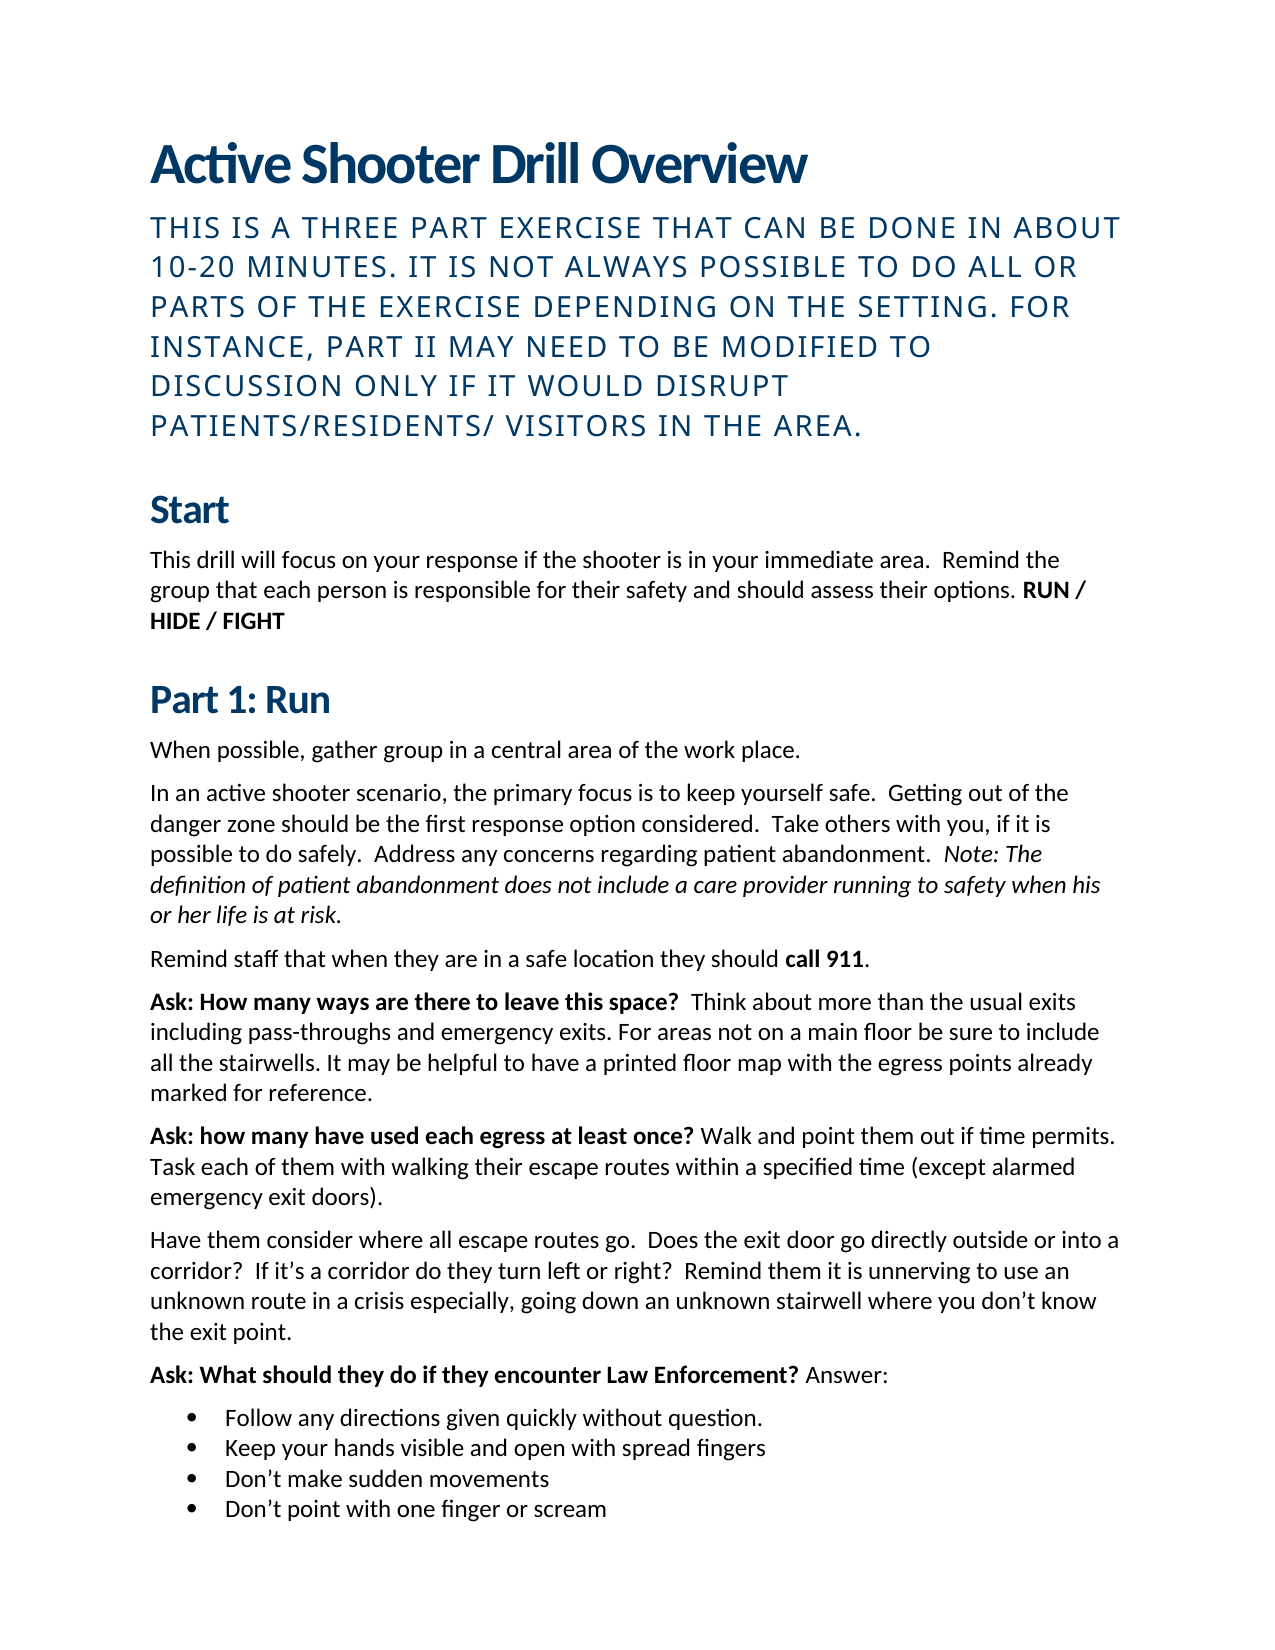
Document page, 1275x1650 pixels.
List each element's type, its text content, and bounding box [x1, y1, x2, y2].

subtitle Part 1: Run [150, 681, 1125, 722]
text Remind staff that when they are in a safe location they should call 911. [150, 943, 1125, 973]
subtitle This is a three part exercise that can be done in about 10-20 minutes. It is not always possible to do all or parts of the exercise depending on the setting. For instance, Part II may need to be modified to discussion only if it would disrupt patients/residents/ visitors in the area. [150, 207, 1125, 445]
subtitle Start [150, 491, 1125, 532]
text This drill will focus on your response if the shooter is in your immediate area. Remind the group that each person is responsible for their safety and should assess their options. RUN / HIDE / FIGHT [150, 544, 1125, 636]
subtitle Active Shooter Drill Overview [150, 137, 1125, 194]
text Ask: How many ways are there to leave this space? Think about more than the usual exits including pass-throughs and emergency exits. For areas not on a main floor be sure to include all the stairwells. It may be helpful to have a printed floor map with the egress points already marked for reference. [150, 986, 1125, 1108]
list Don’t make sudden movements [187, 1463, 1125, 1493]
text Ask: how many have used each egress at least once? Walk and point them out if time permits. Task each of them with walking their escape routes within a specified time (except alarmed emergency exit doors). [150, 1120, 1125, 1212]
text In an active shooter scenario, the primary focus is to keep yourself safe. Getting out of the danger zone should be the first response option considered. Take others with you, if it is possible to do safely. Address any concerns regarding patient abandonment. Note: The definition of patient abandonment does not include a care provider running to safety when his or her life is at risk. [150, 778, 1125, 930]
text Ask: What should they do if they encounter Law Enforcement? Answer: [150, 1359, 1125, 1389]
list Don’t point with one finger or scream [187, 1493, 1125, 1524]
list Keep your hands visible and open with spread fingers [187, 1432, 1125, 1463]
text When possible, gather group in a central area of the work place. [150, 734, 1125, 765]
list Follow any directions given quickly without question. [187, 1402, 1125, 1432]
text Have them consider where all escape routes go. Does the exit door go directly outside or into a corridor? If it’s a corridor do they turn left or right? Remind them it is unnerving to use an unknown route in a crisis especially, going down an unknown stairwell where you don’t know the exit point. [150, 1224, 1125, 1346]
